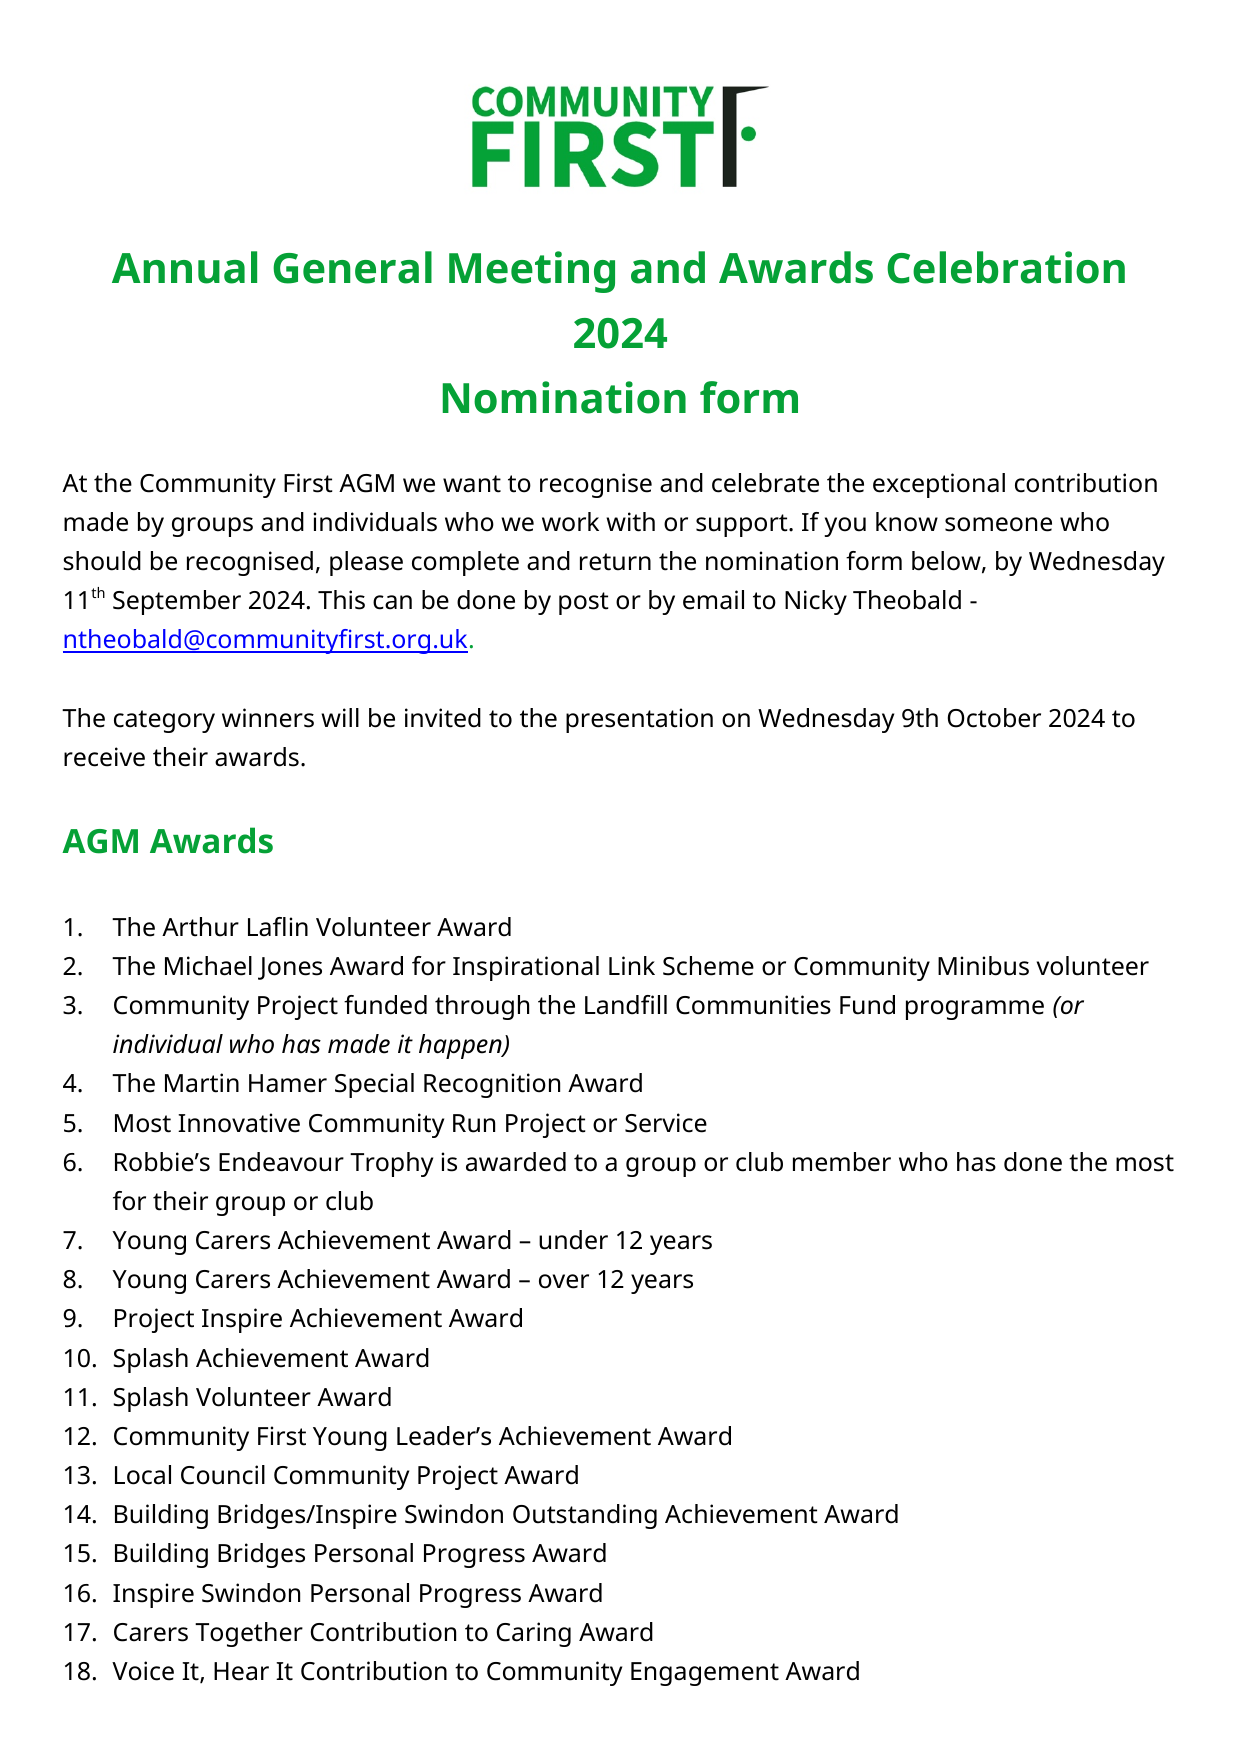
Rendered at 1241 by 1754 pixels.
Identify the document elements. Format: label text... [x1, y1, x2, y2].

list The Arthur Laflin Volunteer Award [62, 909, 1178, 943]
list Project Inspire Achievement Award [62, 1301, 1178, 1335]
list Most Innovative Community Run Project or Service [62, 1105, 1178, 1139]
list Community Project funded through the Landfill Communities Fund programme (or individual who has made it happen) [62, 988, 1178, 1061]
text The category winners will be invited to the presentation on Wednesday 9th October 2024 to receive their awards. [62, 701, 1178, 774]
list Carers Together Contribution to Caring Award [62, 1614, 1178, 1648]
list The Martin Hamer Special Recognition Award [62, 1066, 1178, 1100]
list Young Carers Achievement Award – over 12 years [62, 1262, 1178, 1296]
list The Michael Jones Award for Inspirational Link Scheme or Community Minibus volunteer [62, 948, 1178, 983]
list Building Bridges Personal Progress Award [62, 1536, 1178, 1570]
picture [442, 62, 798, 210]
list Voice It, Hear It Contribution to Community Engagement Award [62, 1653, 1178, 1688]
text AGM Awards [62, 818, 1178, 863]
list Building Bridges/Inspire Swindon Outstanding Achievement Award [62, 1497, 1178, 1531]
text Nomination form [62, 369, 1178, 426]
list Inspire Swindon Personal Progress Award [62, 1575, 1178, 1609]
list Robbie’s Endeavour Trophy is awarded to a group or club member who has done the most for their group or club [62, 1144, 1178, 1218]
list Community First Young Leader’s Achievement Award [62, 1418, 1178, 1453]
list Splash Achievement Award [62, 1340, 1178, 1374]
list Young Carers Achievement Award – under 12 years [62, 1223, 1178, 1257]
list Splash Volunteer Award [62, 1379, 1178, 1413]
text Annual General Meeting and Awards Celebration 2024 [62, 239, 1178, 361]
list Local Council Community Project Award [62, 1458, 1178, 1492]
text At the Community First AGM we want to recognise and celebrate the exceptional contribution made by groups and individuals who we work with or support. If you know someone who should be recognised, please complete and return the nomination form below, by Wednesday 11th September 2024. This can be done by post or by email to Nicky Theobald - ntheobald@communityfirst.org.uk. [62, 466, 1178, 656]
